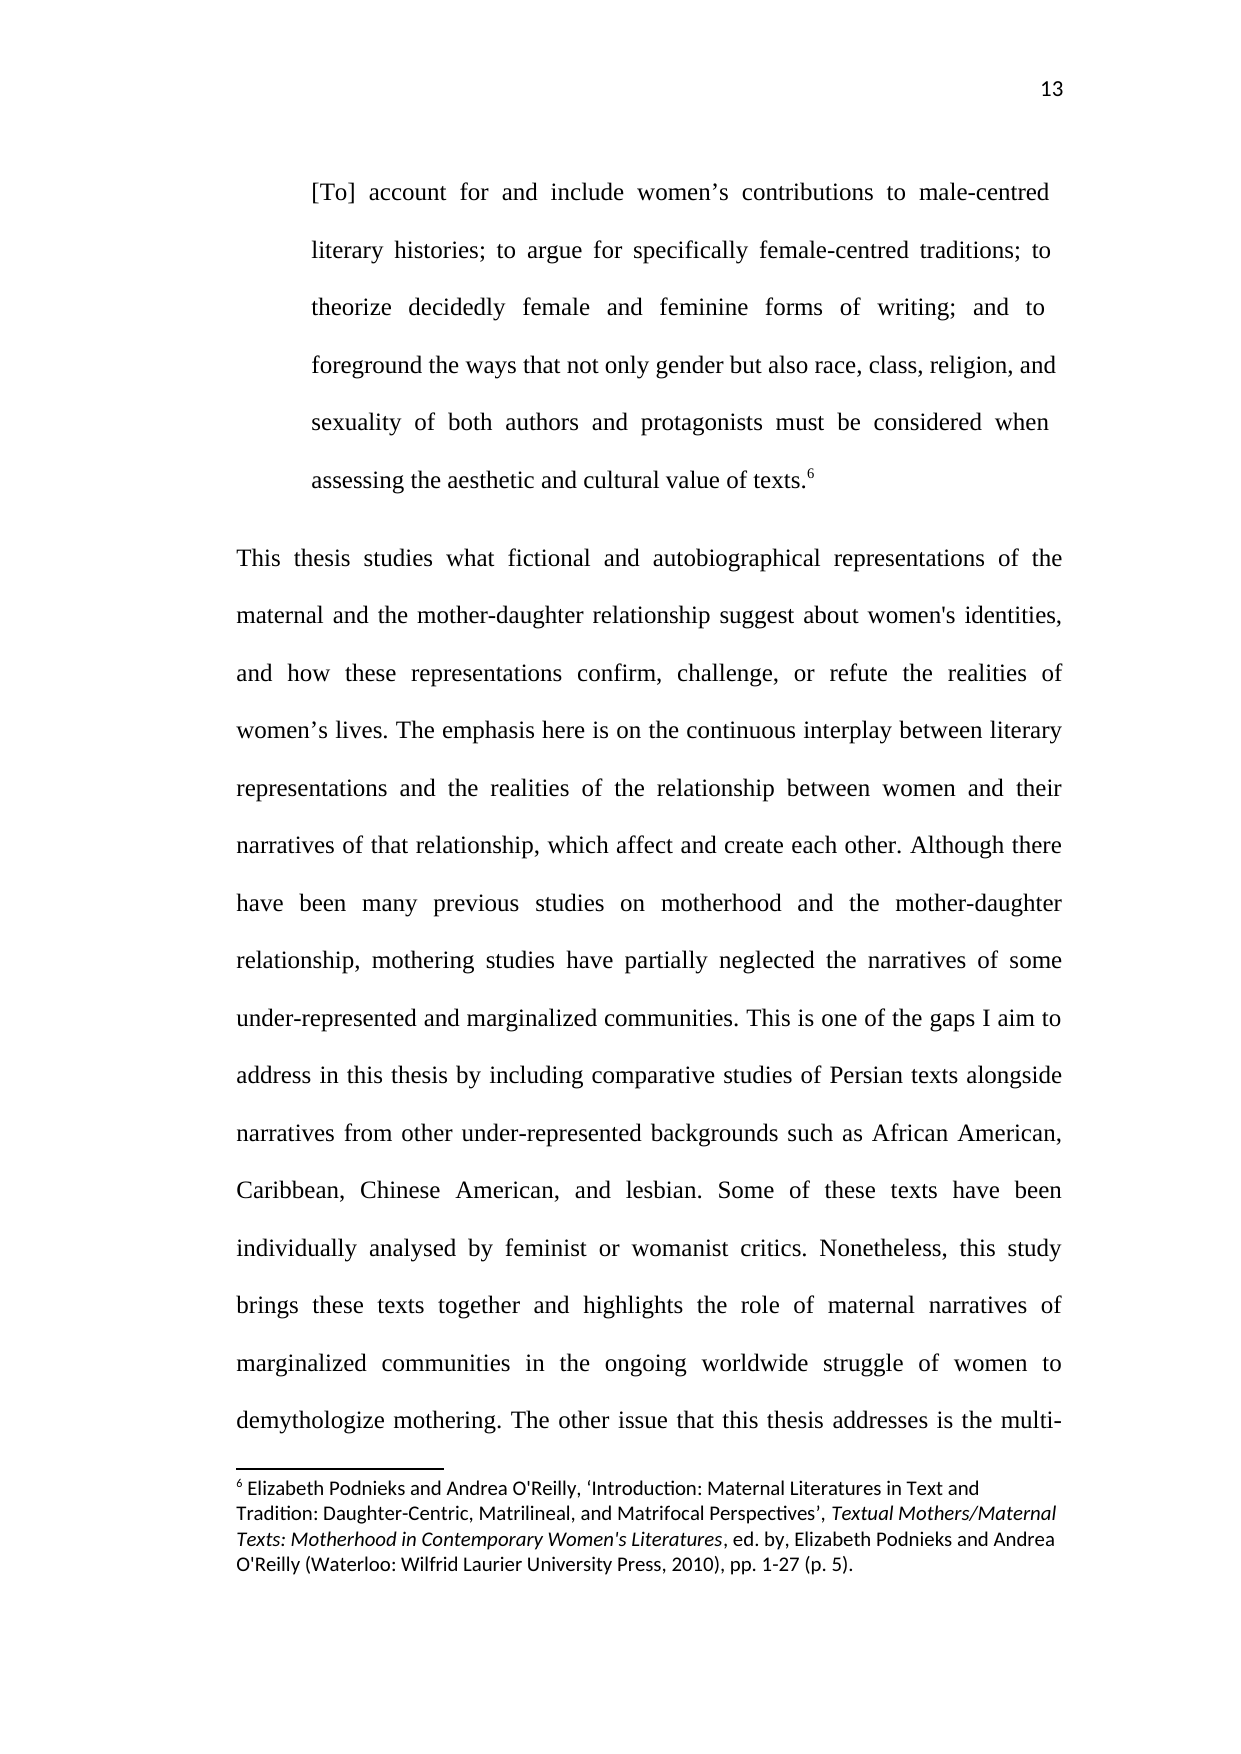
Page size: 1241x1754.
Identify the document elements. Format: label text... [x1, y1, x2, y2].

text [To] account for and include women’s contributions to male-centred literary histories; to argue for specifically female-centred traditions; to theorize decidedly female and feminine forms of writing; and to foreground the ways that not only gender but also race, class, religion, and sexuality of both authors and protagonists must be considered when assessing the aesthetic and cultural value of texts. [236, 177, 1063, 493]
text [236, 543, 1063, 1434]
